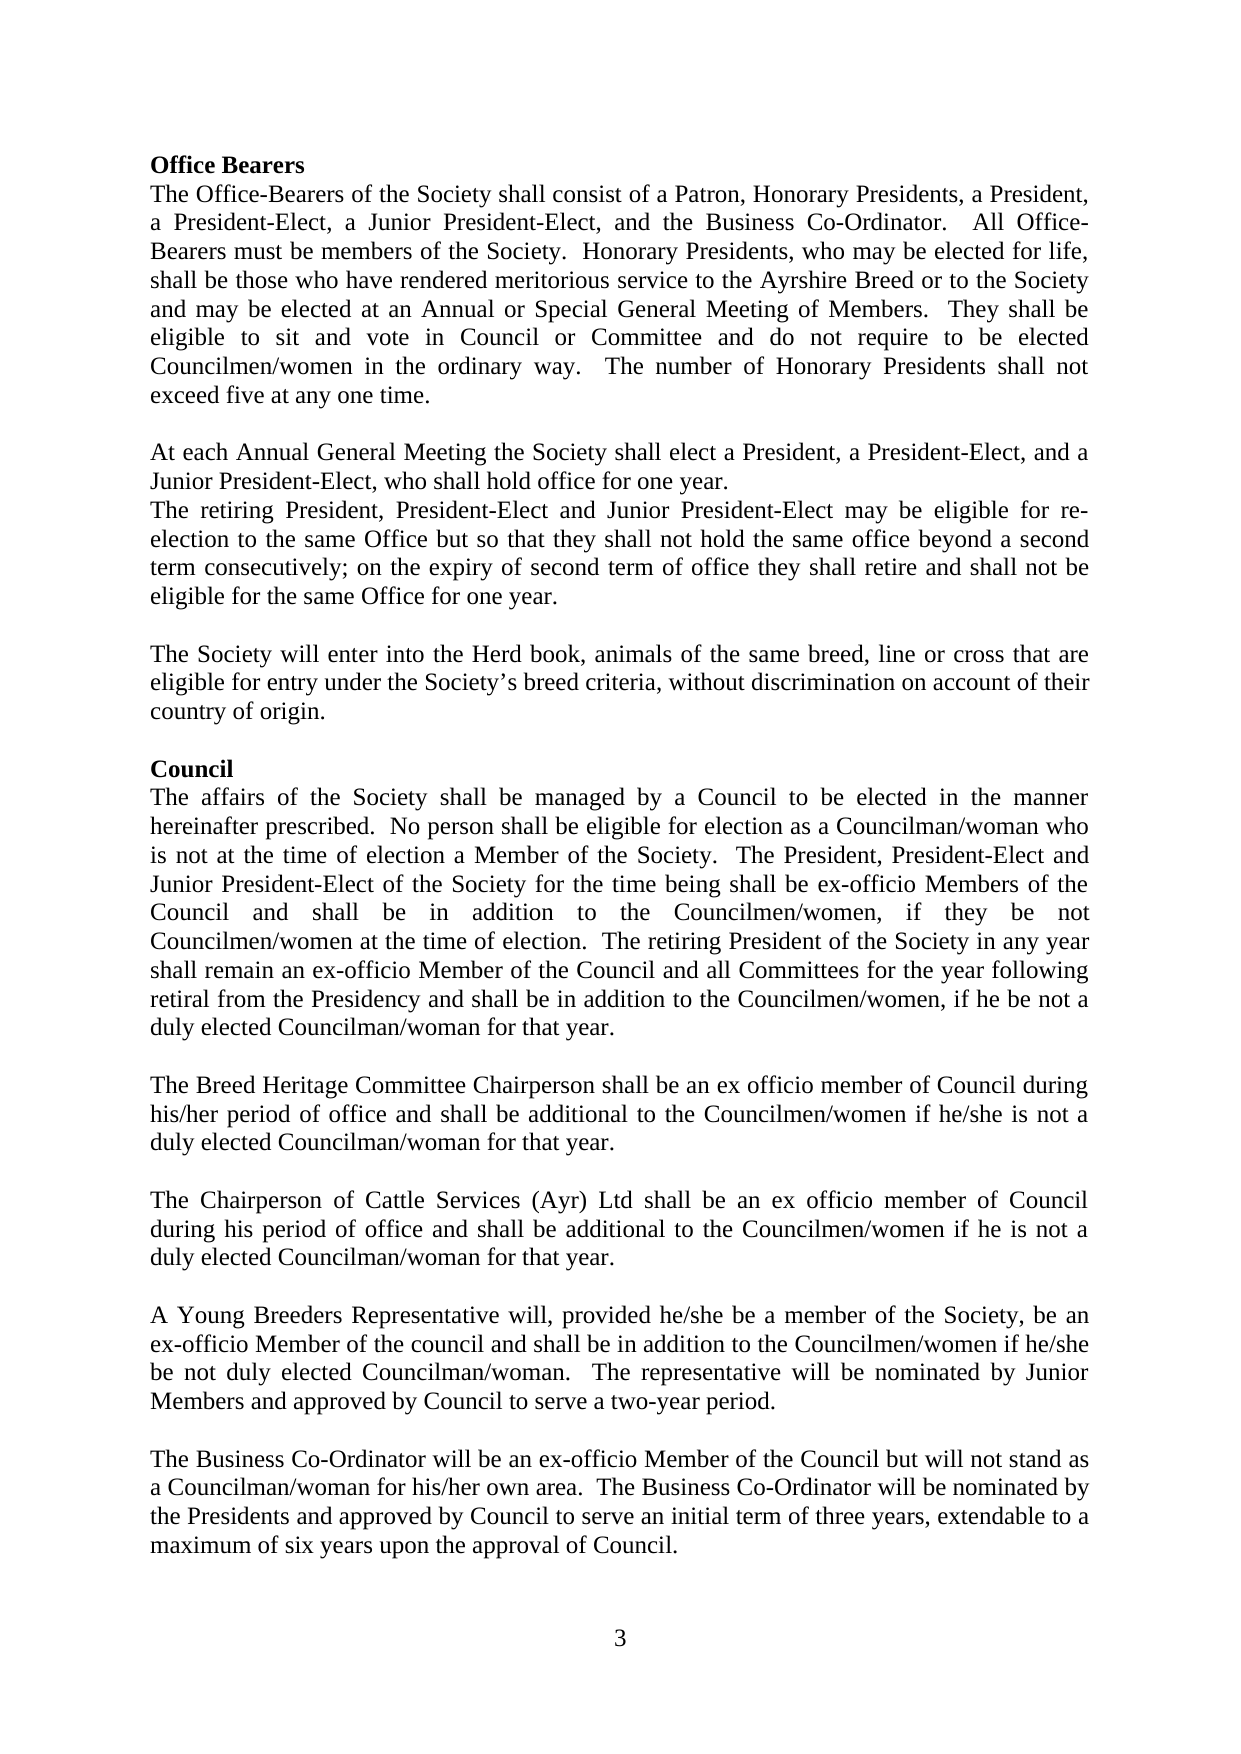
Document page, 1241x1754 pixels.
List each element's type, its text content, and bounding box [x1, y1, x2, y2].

text Council [150, 754, 1090, 782]
text At each Annual General Meeting the Society shall elect a President, a President-Elect, and a Junior President-Elect, who shall hold office for one year. [150, 437, 1090, 495]
text The retiring President, President-Elect and Junior President-Elect may be eligible for re-election to the same Office but so that they shall not hold the same office beyond a second term consecutively; on the expiry of second term of office they shall retire and shall not be eligible for the same Office for one year. [150, 495, 1090, 610]
text The Office-Bearers of the Society shall consist of a Patron, Honorary Presidents, a President, a President-Elect, a Junior President-Elect, and the Business Co-Ordinator. All Office-Bearers must be members of the Society. Honorary Presidents, who may be elected for life, shall be those who have rendered meritorious service to the Ayrshire Breed or to the Society and may be elected at an Annual or Special General Meeting of Members. They shall be eligible to sit and vote in Council or Committee and do not require to be elected Councilmen/women in the ordinary way. The number of Honorary Presidents shall not exceed five at any one time. [150, 179, 1090, 409]
text The Society will enter into the Herd book, animals of the same breed, line or cross that are eligible for entry under the Society’s breed criteria, without discrimination on account of their country of origin. [150, 639, 1090, 725]
text The Chairperson of Cattle Services () Ltd shall be an ex officio member of Council during his period of office and shall be additional to the Councilmen/women if he is not a duly elected Councilman/woman for that year. [150, 1185, 1090, 1271]
text The Breed Heritage Committee Chairperson shall be an ex officio member of Council during his/her period of office and shall be additional to the Councilmen/women if he/she is not a duly elected Councilman/woman for that year. [150, 1070, 1090, 1156]
text The affairs of the Society shall be managed by a Council to be elected in the manner hereinafter prescribed. No person shall be eligible for election as a Councilman/woman who is not at the time of election a Member of the Society. The President, President-Elect and Junior President-Elect of the Society for the time being shall be ex-officio Members of the Council and shall be in addition to the Councilmen/women, if they be not Councilmen/women at the time of election. The retiring President of the Society in any year shall remain an ex-officio Member of the Council and all Committees for the year following retiral from the Presidency and shall be in addition to the Councilmen/women, if he be not a duly elected Councilman/woman for that year. [150, 782, 1090, 1041]
text The Business Co-Ordinator will be an ex-officio Member of the Council but will not stand as a Councilman/woman for his/her own area. The Business Co-Ordinator will be nominated by the Presidents and approved by Council to serve an initial term of three years, extendable to a maximum of six years upon the approval of Council. [150, 1444, 1090, 1559]
text Office Bearers [150, 150, 1090, 179]
text A Young Breeders Representative will, provided he/she be a member of the Society, be an ex-officio Member of the council and shall be in addition to the Councilmen/women if he/she be not duly elected Councilman/woman. The representative will be nominated by Junior Members and approved by Council to serve a two-year period. [150, 1300, 1090, 1415]
